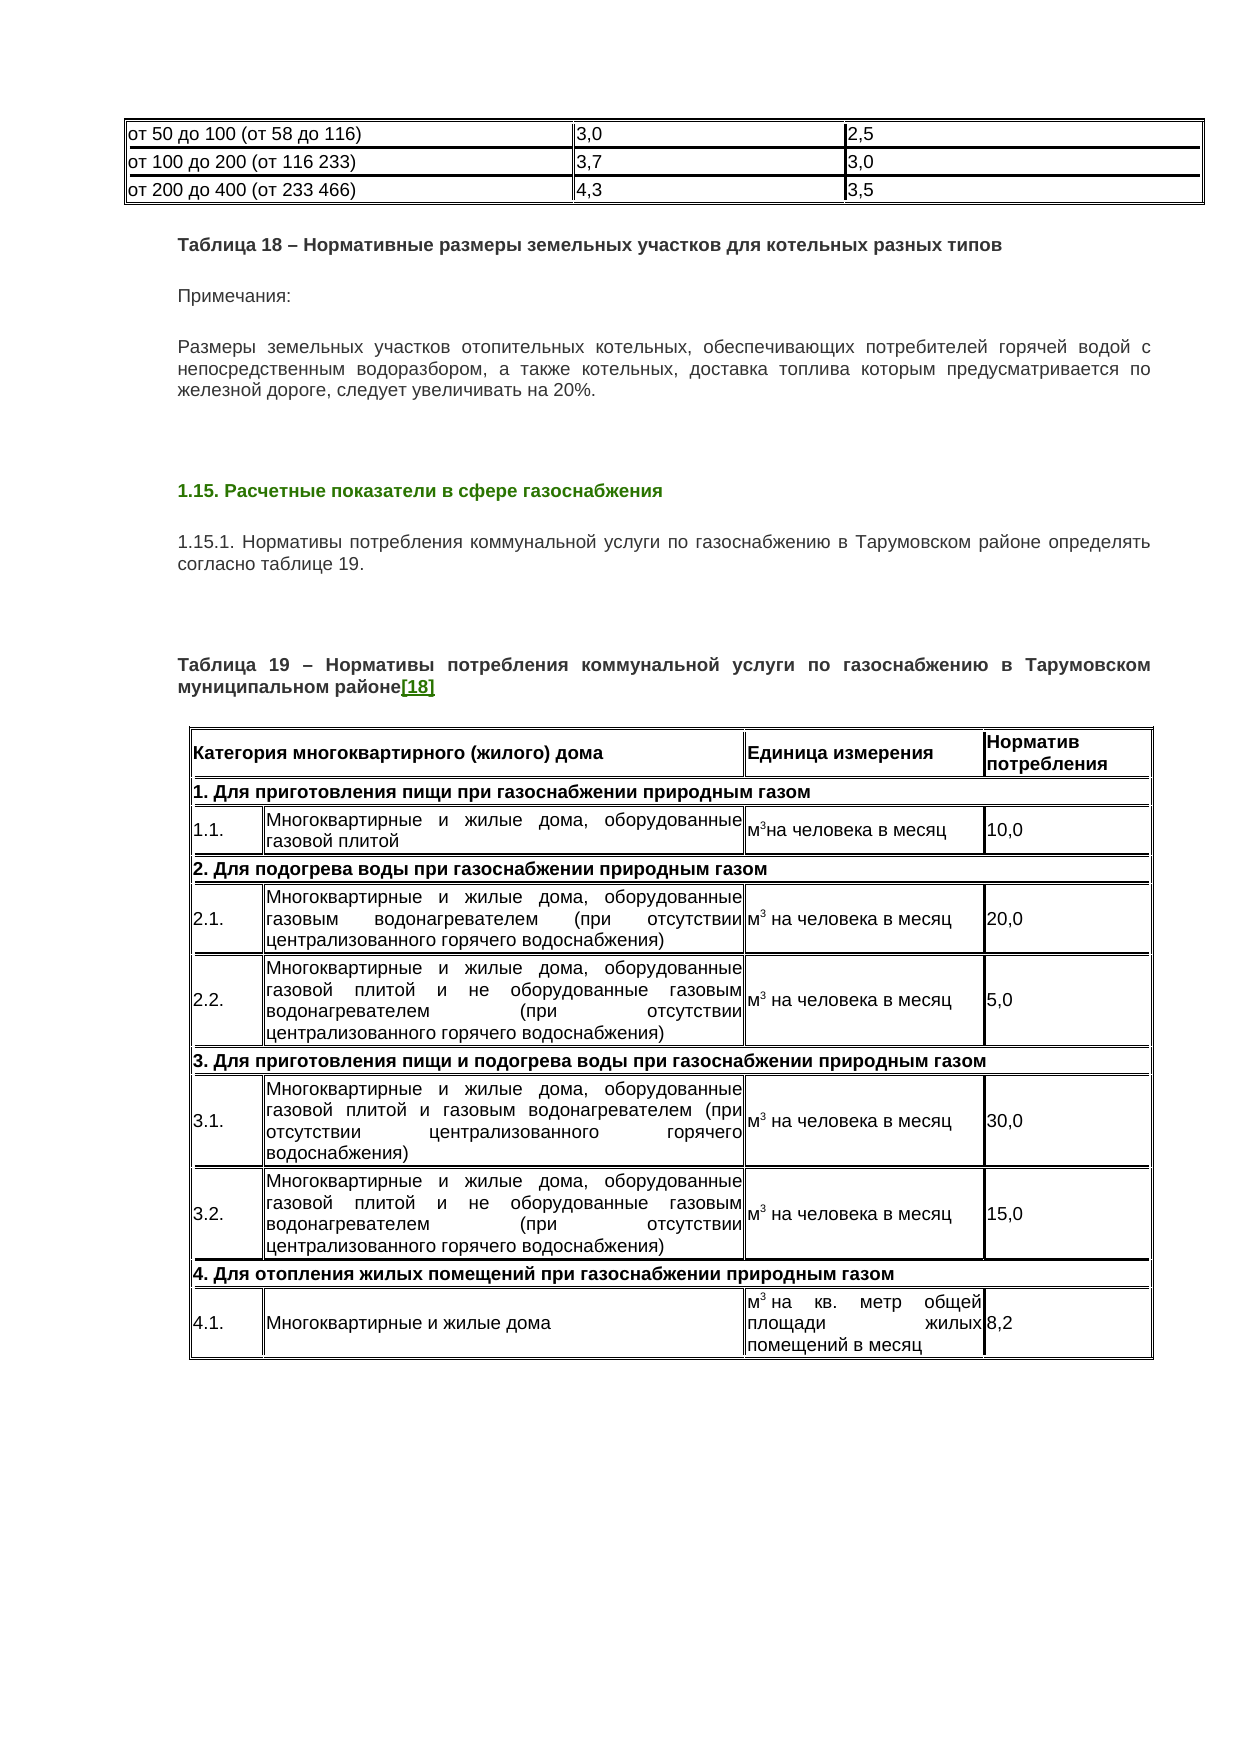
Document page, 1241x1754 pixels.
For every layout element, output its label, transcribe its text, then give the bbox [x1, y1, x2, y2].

table_cell Многоквартирные и жилые дома, оборудованные газовой плитой [265, 807, 743, 853]
table_cell 2,5 [845, 122, 1202, 146]
table_cell 3,0 [847, 146, 1202, 174]
text 1.15. Расчетные показатели в сфере газоснабжения [177, 480, 1152, 502]
table_cell Многоквартирные и жилые дома, оборудованные газовой плитой и не оборудованные газовым водонагревателем (при отсутствии централизованного горячего водоснабжения) [265, 1169, 743, 1258]
table_cell 1. Для приготовления пищи при газоснабжении природным газом [190, 776, 1152, 804]
table_cell от 100 до 200 (от 116 233) [127, 146, 572, 174]
table_cell 3.2. [192, 1165, 262, 1258]
table_header Норматив потребления [984, 730, 1151, 776]
text Примечания: [177, 285, 1152, 307]
table_cell 3,7 [575, 149, 844, 174]
table_cell 2.1. [192, 881, 262, 952]
table_cell 5,0 [986, 952, 1151, 1045]
table_cell 4. Для отопления жилых помещений при газоснабжении природным газом [190, 1258, 1152, 1286]
table_cell Многоквартирные и жилые дома, оборудованные газовой плитой и не оборудованные газовым водонагревателем (при отсутствии централизованного горячего водоснабжения) [265, 956, 743, 1045]
table_cell Многоквартирные и жилые дома, оборудованные газовым водонагревателем (при отсутствии централизованного горячего водоснабжения) [265, 885, 743, 952]
table_cell 3. Для приготовления пищи и подогрева воды при газоснабжении природным газом [190, 1045, 1152, 1073]
table_cell 2. Для подогрева воды при газоснабжении природным газом [192, 853, 1151, 881]
table_cell от 200 до 400 (от 233 466) [127, 174, 574, 202]
table_cell м3 на человека в месяц [746, 1076, 983, 1165]
table_cell Многоквартирные и жилые дома [264, 1289, 745, 1357]
table_cell 3.1. [190, 1073, 263, 1165]
text Размеры земельных участков отопительных котельных, обеспечивающих потребителей горячей водой с непосредственным водоразбором, а также котельных, доставка топлива которым предусматривается по железной дороге, следует увеличивать на 20%. [177, 336, 1152, 400]
text Таблица 19 – Нормативы потребления коммунальной услуги по газоснабжению в Тарумовском муниципальном районе[18] [177, 654, 1152, 697]
table_cell м3 на человека в месяц [746, 956, 983, 1045]
table_cell м3 на человека в месяц [746, 1169, 983, 1258]
table_cell 1.1. [190, 804, 263, 853]
table_cell 3,0 [574, 120, 845, 146]
table_header Единица измерения [745, 728, 984, 776]
table_header Категория многоквартирного (жилого) дома [192, 730, 745, 776]
table_cell 3,5 [845, 174, 1202, 202]
table_cell 4,3 [574, 177, 845, 202]
table_cell 30,0 [984, 1073, 1152, 1165]
table_cell 8,2 [984, 1286, 1152, 1357]
table_cell м3 на кв. метр общей площади жилых помещений в месяц [745, 1289, 984, 1357]
table_cell 4.1. [190, 1286, 263, 1357]
table_cell м3 на человека в месяц [746, 885, 983, 952]
table_cell 10,0 [984, 804, 1152, 853]
table_cell Многоквартирные и жилые дома, оборудованные газовой плитой и газовым водонагревателем (при отсутствии централизованного горячего водоснабжения) [265, 1076, 743, 1165]
table_cell 15,0 [986, 1165, 1151, 1258]
text 1.15.1. Нормативы потребления коммунальной услуги по газоснабжению в Тарумовском районе определять согласно таблице 19. [177, 531, 1152, 574]
table_cell м3на человека в месяц [746, 807, 983, 853]
table_cell от 50 до 100 (от 58 до 116) [127, 122, 574, 146]
table_cell 20,0 [986, 881, 1151, 952]
table_cell 2.2. [192, 952, 262, 1045]
text Таблица 18 – Нормативные размеры земельных участков для котельных разных типов [177, 234, 1152, 256]
